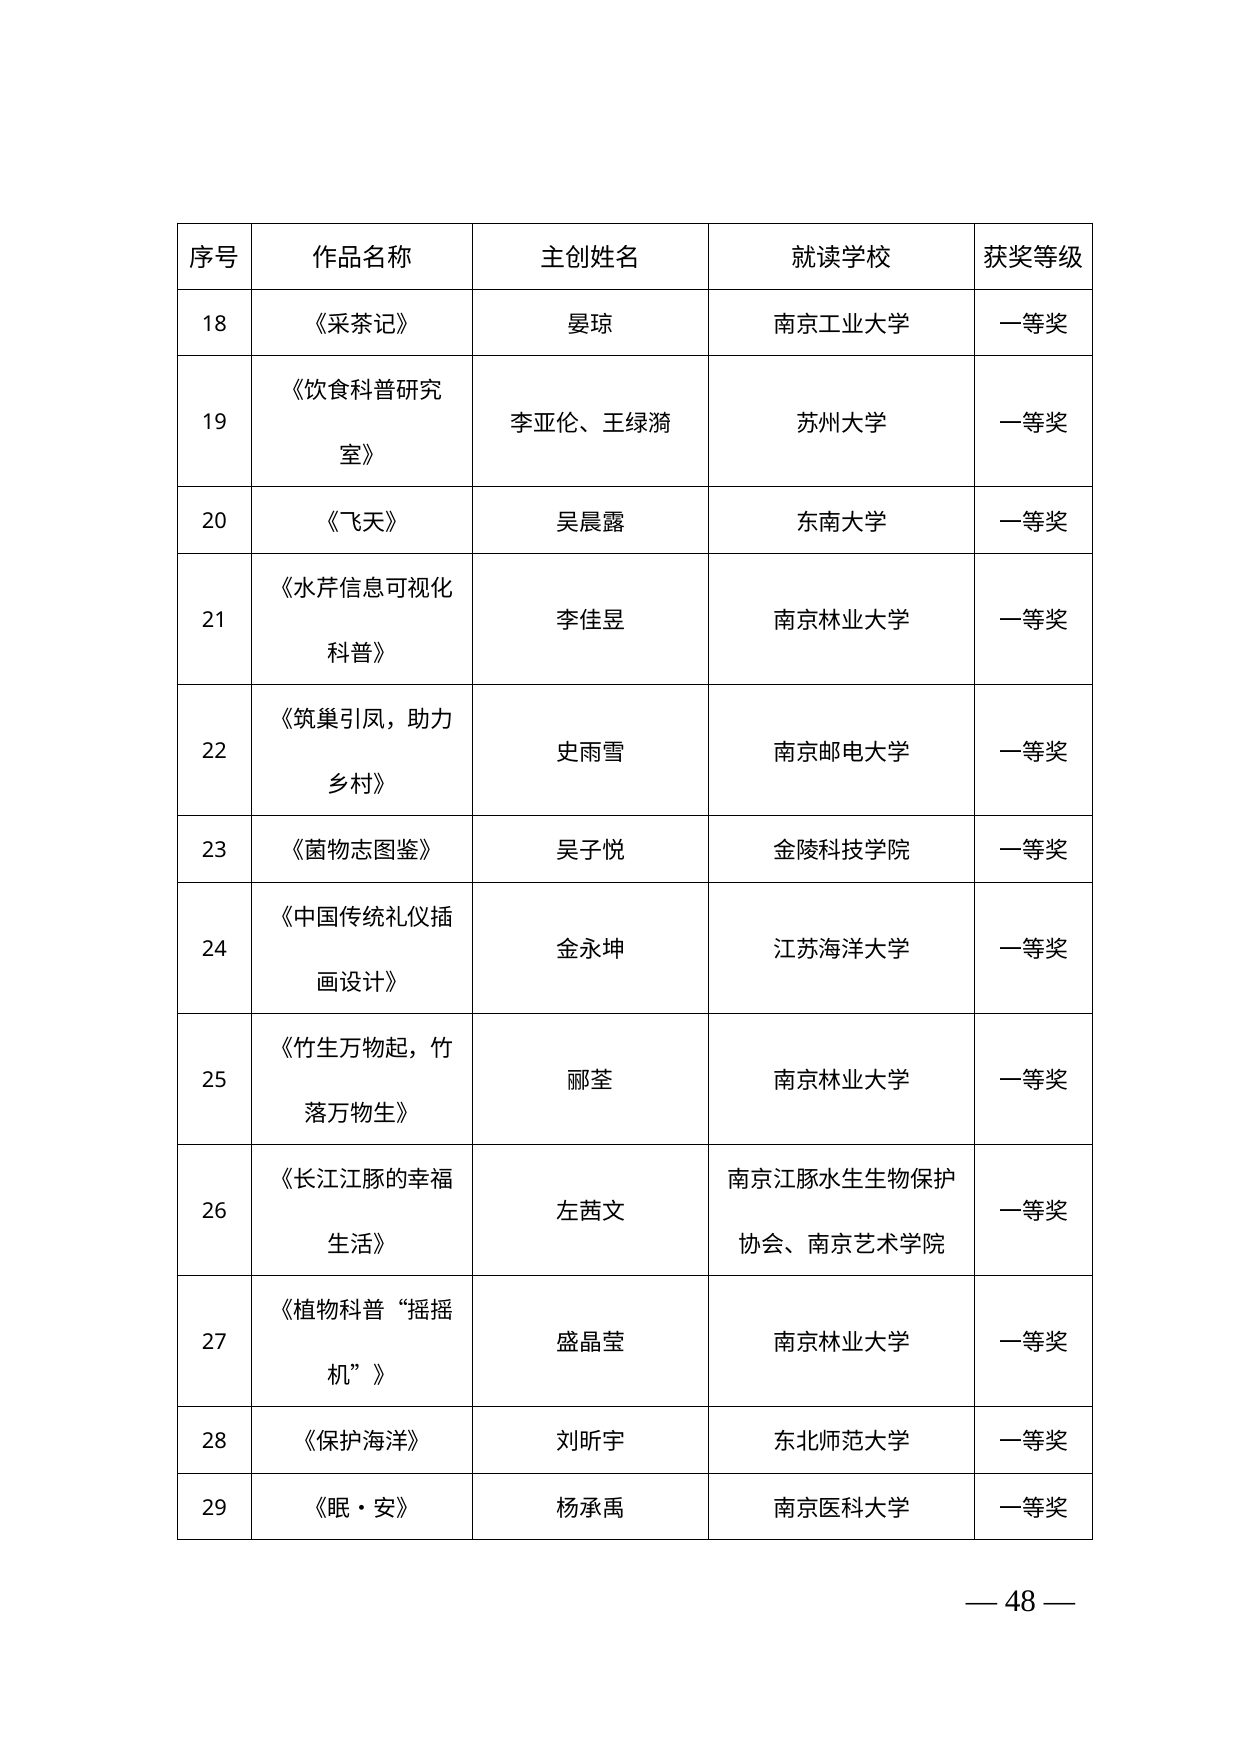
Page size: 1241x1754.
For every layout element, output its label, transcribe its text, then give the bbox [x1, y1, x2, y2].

table_cell 一等奖 [975, 356, 1092, 486]
table_cell 一等奖 [975, 883, 1092, 1013]
table_header 主创姓名 [473, 224, 708, 288]
table_cell 一等奖 [975, 1145, 1092, 1275]
table_cell 一等奖 [975, 1474, 1092, 1539]
table_cell 金永坤 [473, 883, 708, 1013]
table_cell 一等奖 [975, 1276, 1092, 1406]
table_cell 《植物科普“摇摇机”》 [252, 1276, 472, 1406]
table_cell 一等奖 [975, 685, 1092, 815]
table_cell 《中国传统礼仪插画设计》 [252, 883, 472, 1013]
table_cell 刘昕宇 [473, 1407, 708, 1472]
table_cell 一等奖 [975, 487, 1092, 553]
table_cell 《保护海洋》 [252, 1407, 472, 1472]
table_cell 金陵科技学院 [709, 816, 974, 882]
table_cell 《筑巢引凤，助力乡村》 [252, 685, 472, 815]
table_cell 盛晶莹 [473, 1276, 708, 1406]
table_cell 一等奖 [975, 554, 1092, 684]
table_header 序号 [178, 224, 251, 288]
table_cell 《水芹信息可视化科普》 [252, 554, 472, 684]
table_cell 晏琼 [473, 290, 708, 355]
table_cell 一等奖 [975, 1407, 1092, 1472]
table_cell 《眠•安》 [252, 1474, 472, 1539]
table_cell 19 [178, 356, 251, 486]
table_cell 南京林业大学 [709, 1276, 974, 1406]
table_cell 东北师范大学 [709, 1407, 974, 1472]
table_cell 南京工业大学 [709, 290, 974, 355]
table_cell 23 [178, 816, 251, 882]
table_cell 18 [178, 290, 251, 355]
table_header 就读学校 [709, 224, 974, 288]
table_cell 史雨雪 [473, 685, 708, 815]
table_cell 22 [178, 685, 251, 815]
table_cell 杨承禹 [473, 1474, 708, 1539]
table_header 获奖等级 [975, 224, 1092, 288]
table_cell 郦荃 [473, 1014, 708, 1144]
table_cell 李佳昱 [473, 554, 708, 684]
table_cell 《饮食科普研究室》 [252, 356, 472, 486]
table_cell 一等奖 [975, 816, 1092, 882]
table_cell 一等奖 [975, 290, 1092, 355]
table_header 作品名称 [252, 224, 472, 288]
table_cell 27 [178, 1276, 251, 1406]
table_cell 苏州大学 [709, 356, 974, 486]
table_cell 28 [178, 1407, 251, 1472]
table_cell 《菌物志图鉴》 [252, 816, 472, 882]
table_cell 南京江豚水生生物保护协会、南京艺术学院 [709, 1145, 974, 1275]
table_cell 20 [178, 487, 251, 553]
table_cell 29 [178, 1474, 251, 1539]
table_cell 21 [178, 554, 251, 684]
table_cell 东南大学 [709, 487, 974, 553]
table_cell 一等奖 [975, 1014, 1092, 1144]
table_cell 《竹生万物起，竹落万物生》 [252, 1014, 472, 1144]
table_cell 《长江江豚的幸福生活》 [252, 1145, 472, 1275]
table_cell 左茜文 [473, 1145, 708, 1275]
table_cell 25 [178, 1014, 251, 1144]
table_cell 南京邮电大学 [709, 685, 974, 815]
table_cell 26 [178, 1145, 251, 1275]
table_cell 《采茶记》 [252, 290, 472, 355]
table_cell 李亚伦、王绿漪 [473, 356, 708, 486]
table_cell 南京林业大学 [709, 554, 974, 684]
table_cell 《飞天》 [252, 487, 472, 553]
table_cell 吴晨露 [473, 487, 708, 553]
table_cell 江苏海洋大学 [709, 883, 974, 1013]
table_cell 吴子悦 [473, 816, 708, 882]
table_cell 南京医科大学 [709, 1474, 974, 1539]
table_cell 24 [178, 883, 251, 1013]
table_cell 南京林业大学 [709, 1014, 974, 1144]
